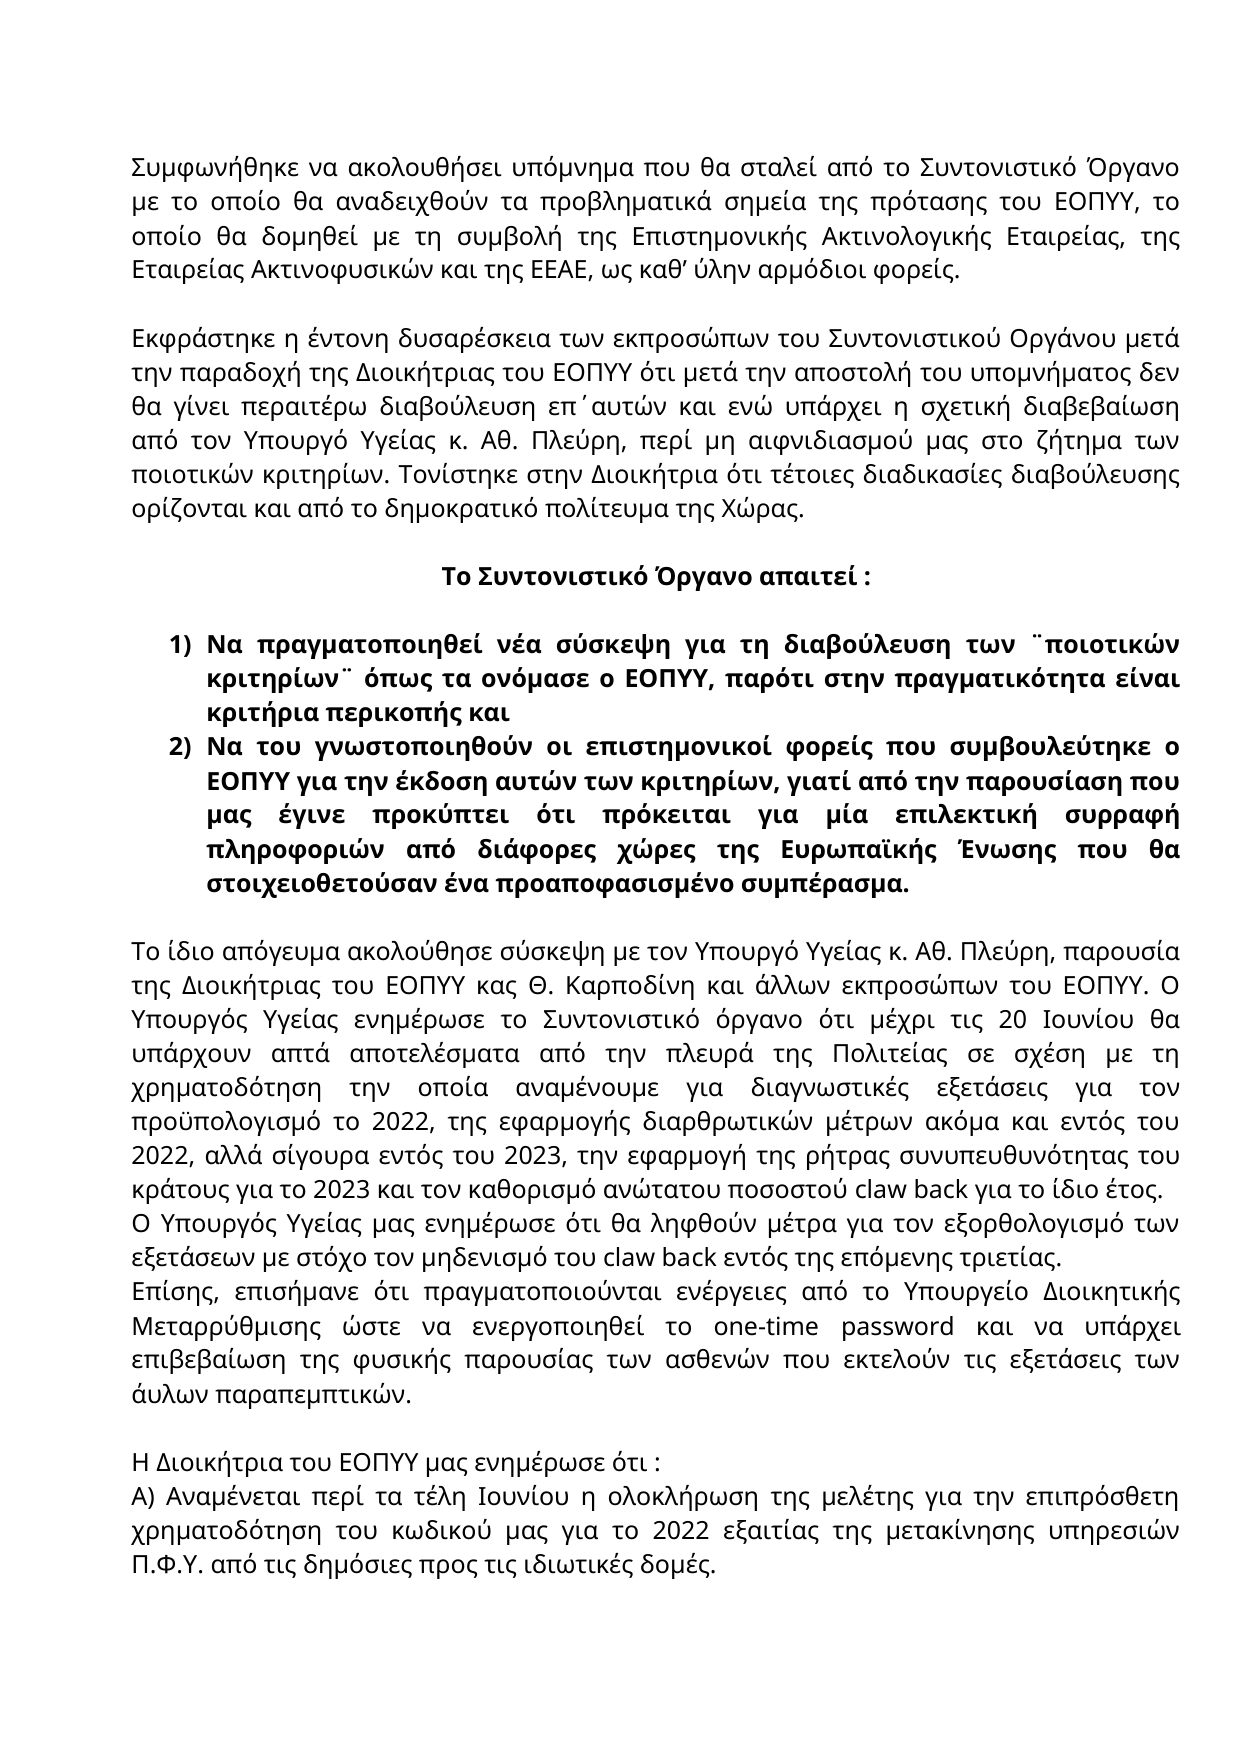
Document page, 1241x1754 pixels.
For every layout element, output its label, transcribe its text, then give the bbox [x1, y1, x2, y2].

text Επίσης, επισήμανε ότι πραγματοποιούνται ενέργειες από το Υπουργείο Διοικητικής Μεταρρύθμισης ώστε να ενεργοποιηθεί το one-time password και να υπάρχει επιβεβαίωση της φυσικής παρουσίας των ασθενών που εκτελούν τις εξετάσεις των άυλων παραπεμπτικών. [131, 1274, 1181, 1410]
text Συμφωνήθηκε να ακολουθήσει υπόμνημα που θα σταλεί από το Συντονιστικό Όργανο με το οποίο θα αναδειχθούν τα προβληματικά σημεία της πρότασης του ΕΟΠΥΥ, το οποίο θα δομηθεί με τη συμβολή της Επιστημονικής Ακτινολογικής Εταιρείας, της Εταιρείας Ακτινοφυσικών και της ΕΕΑΕ, ως καθ’ ύλην αρμόδιοι φορείς. [131, 150, 1181, 286]
list Να του γνωστοποιηθούν οι επιστημονικοί φορείς που συμβουλεύτηκε ο ΕΟΠΥΥ για την έκδοση αυτών των κριτηρίων, γιατί από την παρουσίαση που μας έγινε προκύπτει ότι πρόκειται για μία επιλεκτική συρραφή πληροφοριών από διάφορες χώρες της Ευρωπαϊκής Ένωσης που θα στοιχειοθετούσαν ένα προαποφασισμένο συμπέρασμα. [169, 729, 1181, 899]
text Το ίδιο απόγευμα ακολούθησε σύσκεψη με τον Υπουργό Υγείας κ. Αθ. Πλεύρη, παρουσία της Διοικήτριας του ΕΟΠΥΥ κας Θ. Καρποδίνη και άλλων εκπροσώπων του ΕΟΠΥΥ. Ο Υπουργός Υγείας ενημέρωσε το Συντονιστικό όργανο ότι μέχρι τις 20 Ιουνίου θα υπάρχουν απτά αποτελέσματα από την πλευρά της Πολιτείας σε σχέση με τη χρηματοδότηση την οποία αναμένουμε για διαγνωστικές εξετάσεις για τον προϋπολογισμό το 2022, της εφαρμογής διαρθρωτικών μέτρων ακόμα και εντός του 2022, αλλά σίγουρα εντός του 2023, την εφαρμογή της ρήτρας συνυπευθυνότητας του κράτους για το 2023 και τον καθορισμό ανώτατου ποσοστού claw back για το ίδιο έτος. [131, 933, 1181, 1206]
list Να πραγματοποιηθεί νέα σύσκεψη για τη διαβούλευση των ¨ποιοτικών κριτηρίων¨ όπως τα ονόμασε ο ΕΟΠΥΥ, παρότι στην πραγματικότητα είναι κριτήρια περικοπής και [169, 627, 1181, 729]
text Εκφράστηκε η έντονη δυσαρέσκεια των εκπροσώπων του Συντονιστικού Οργάνου μετά την παραδοχή της Διοικήτριας του ΕΟΠΥΥ ότι μετά την αποστολή του υπομνήματος δεν θα γίνει περαιτέρω διαβούλευση επ΄αυτών και ενώ υπάρχει η σχετική διαβεβαίωση από τον Υπουργό Υγείας κ. Αθ. Πλεύρη, περί μη αιφνιδιασμού μας στο ζήτημα των ποιοτικών κριτηρίων. Τονίστηκε στην Διοικήτρια ότι τέτοιες διαδικασίες διαβούλευσης ορίζονται και από το δημοκρατικό πολίτευμα της Χώρας. [131, 320, 1181, 525]
text Ο Υπουργός Υγείας μας ενημέρωσε ότι θα ληφθούν μέτρα για τον εξορθολογισμό των εξετάσεων με στόχο τον μηδενισμό του claw back εντός της επόμενης τριετίας. [131, 1206, 1181, 1274]
text Η Διοικήτρια του ΕΟΠΥΥ μας ενημέρωσε ότι : [131, 1444, 1181, 1478]
text Το Συντονιστικό Όργανο απαιτεί : [131, 559, 1181, 593]
text Α) Αναμένεται περί τα τέλη Ιουνίου η ολοκλήρωση της μελέτης για την επιπρόσθετη χρηματοδότηση του κωδικού μας για το 2022 εξαιτίας της μετακίνησης υπηρεσιών Π.Φ.Υ. από τις δημόσιες προς τις ιδιωτικές δομές. [131, 1478, 1181, 1581]
